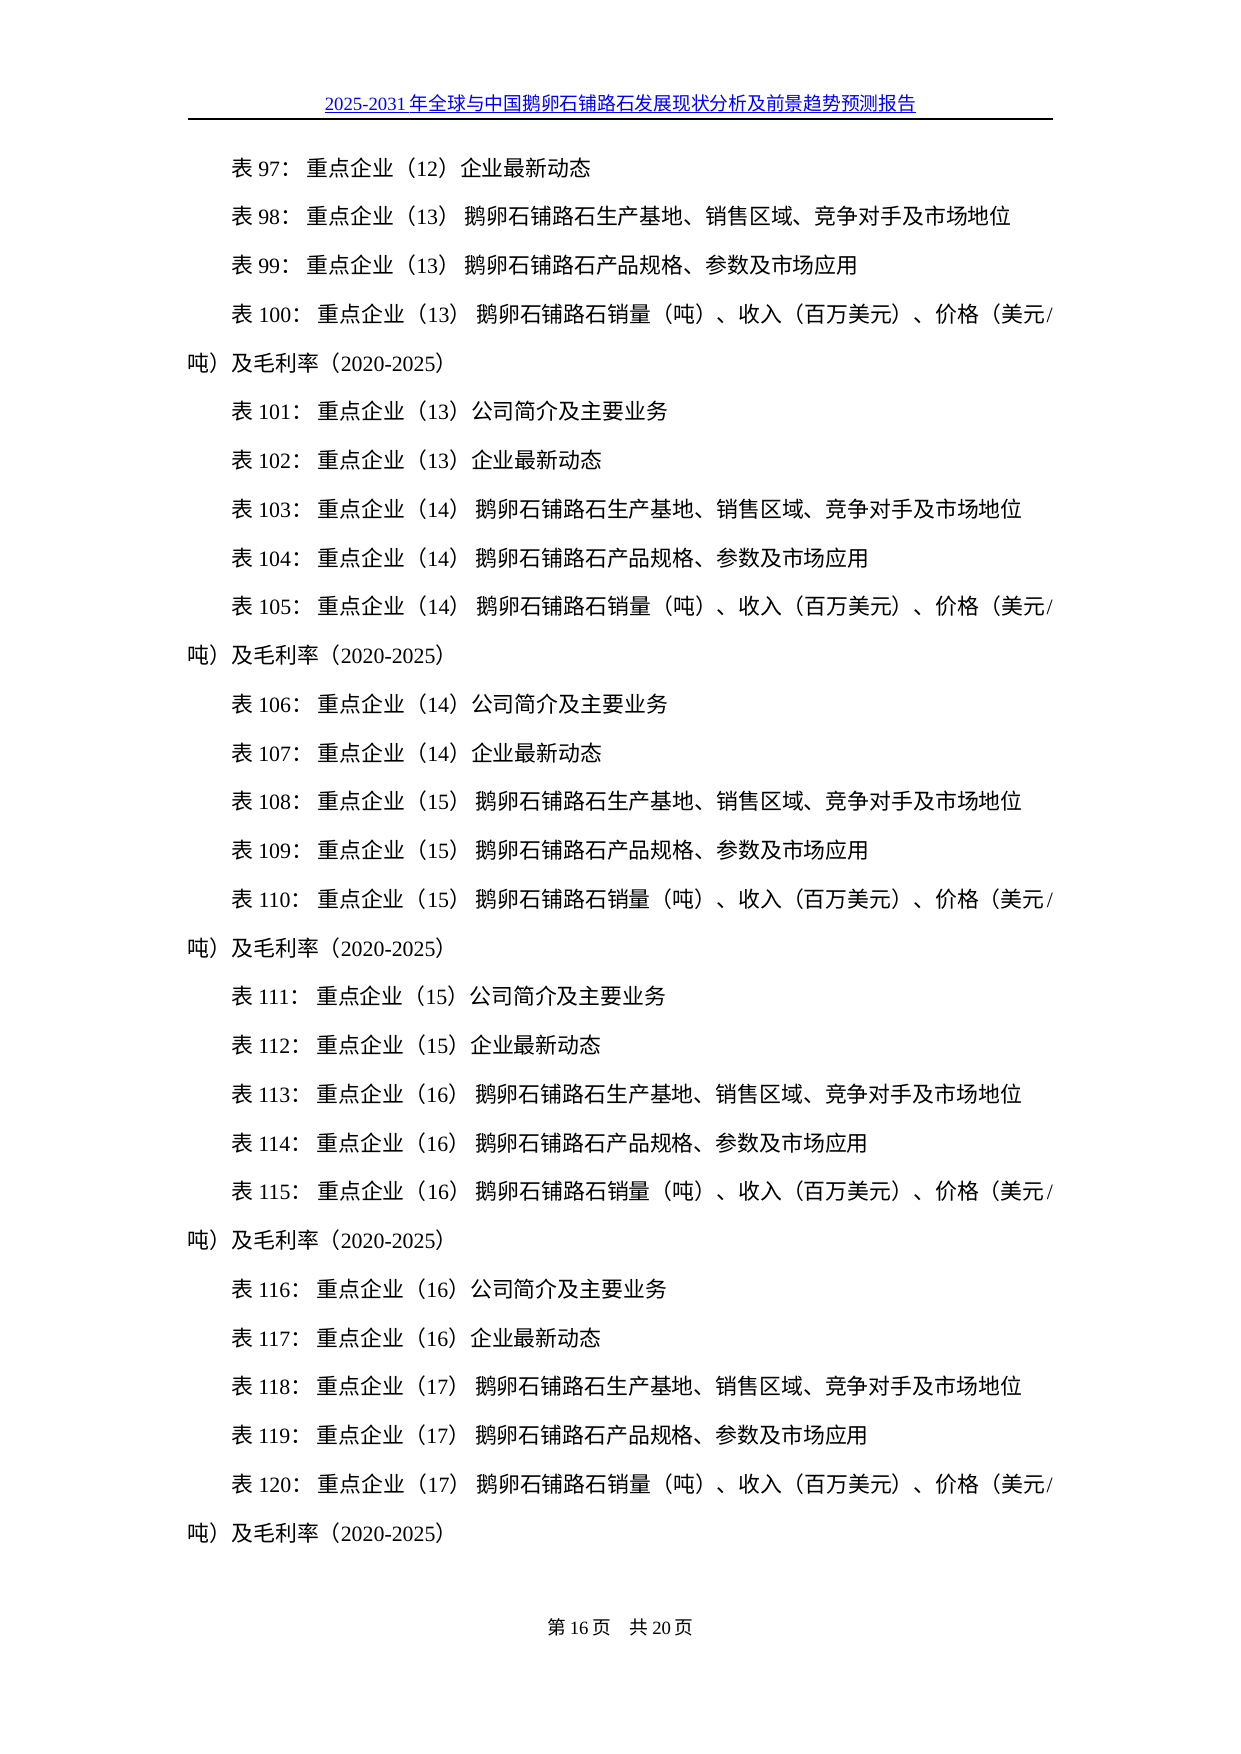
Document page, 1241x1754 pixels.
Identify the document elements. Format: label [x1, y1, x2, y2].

text [187, 150, 1053, 1548]
